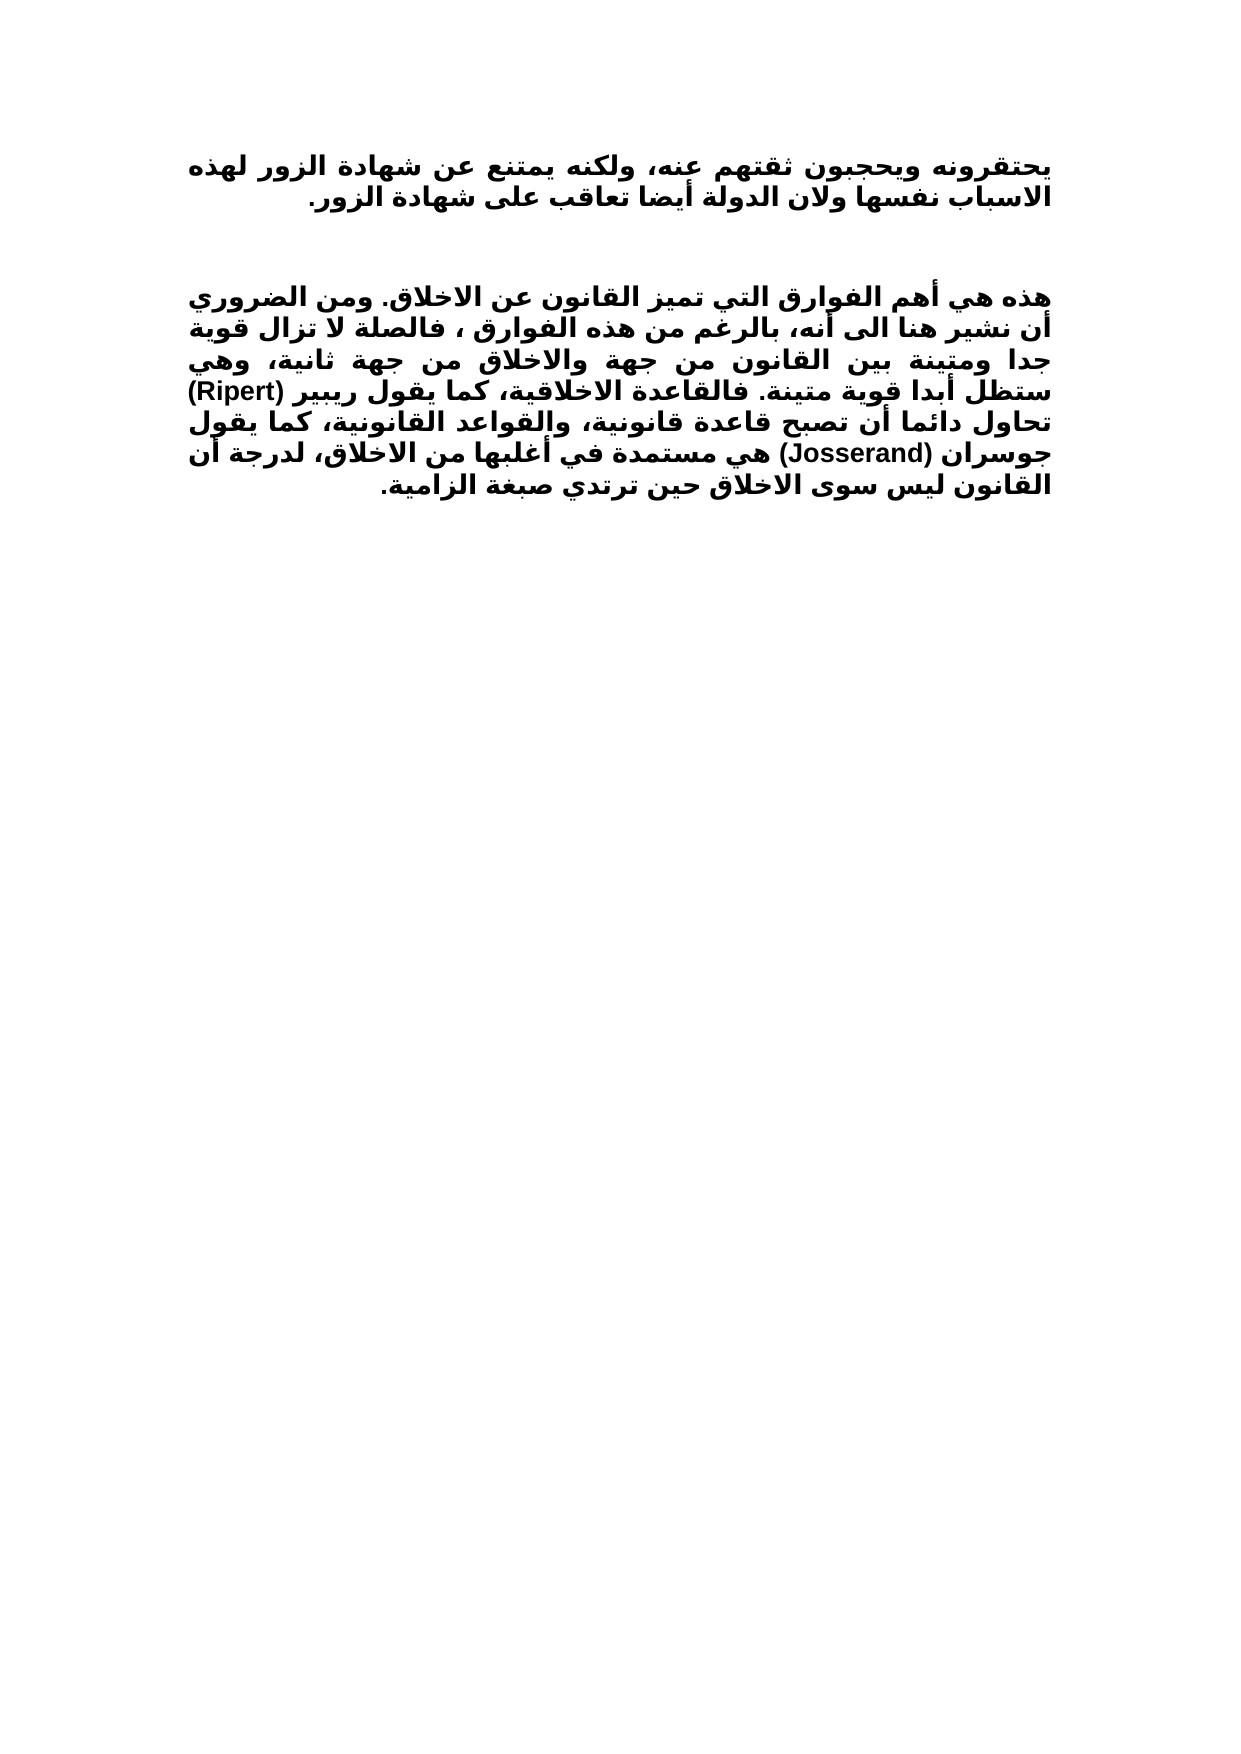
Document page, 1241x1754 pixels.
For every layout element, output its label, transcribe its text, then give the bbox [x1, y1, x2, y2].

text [187, 150, 1053, 212]
text هذه هي أهم الفوارق التي تميز القانون عن الاخلاق. ومن الضروري أن نشير هنا الى أنه، بالرغم من هذه الفوارق ، فالصلة لا تزال قوية جدا ومتينة بين القانون من جهة والاخلاق من جهة ثانية، وهي ستظل أبدا قوية متينة. فالقاعدة الاخلاقية، كما يقول ريبير (Ripert) تحاول دائما أن تصبح قاعدة قانونية، والقواعد القانونية، كما يقول جوسران (Josserand) هي مستمدة في أغلبها من الاخلاق، لدرجة أن القانون ليس سوى الاخلاق حين ترتدي صبغة الزامية. [187, 281, 1053, 500]
